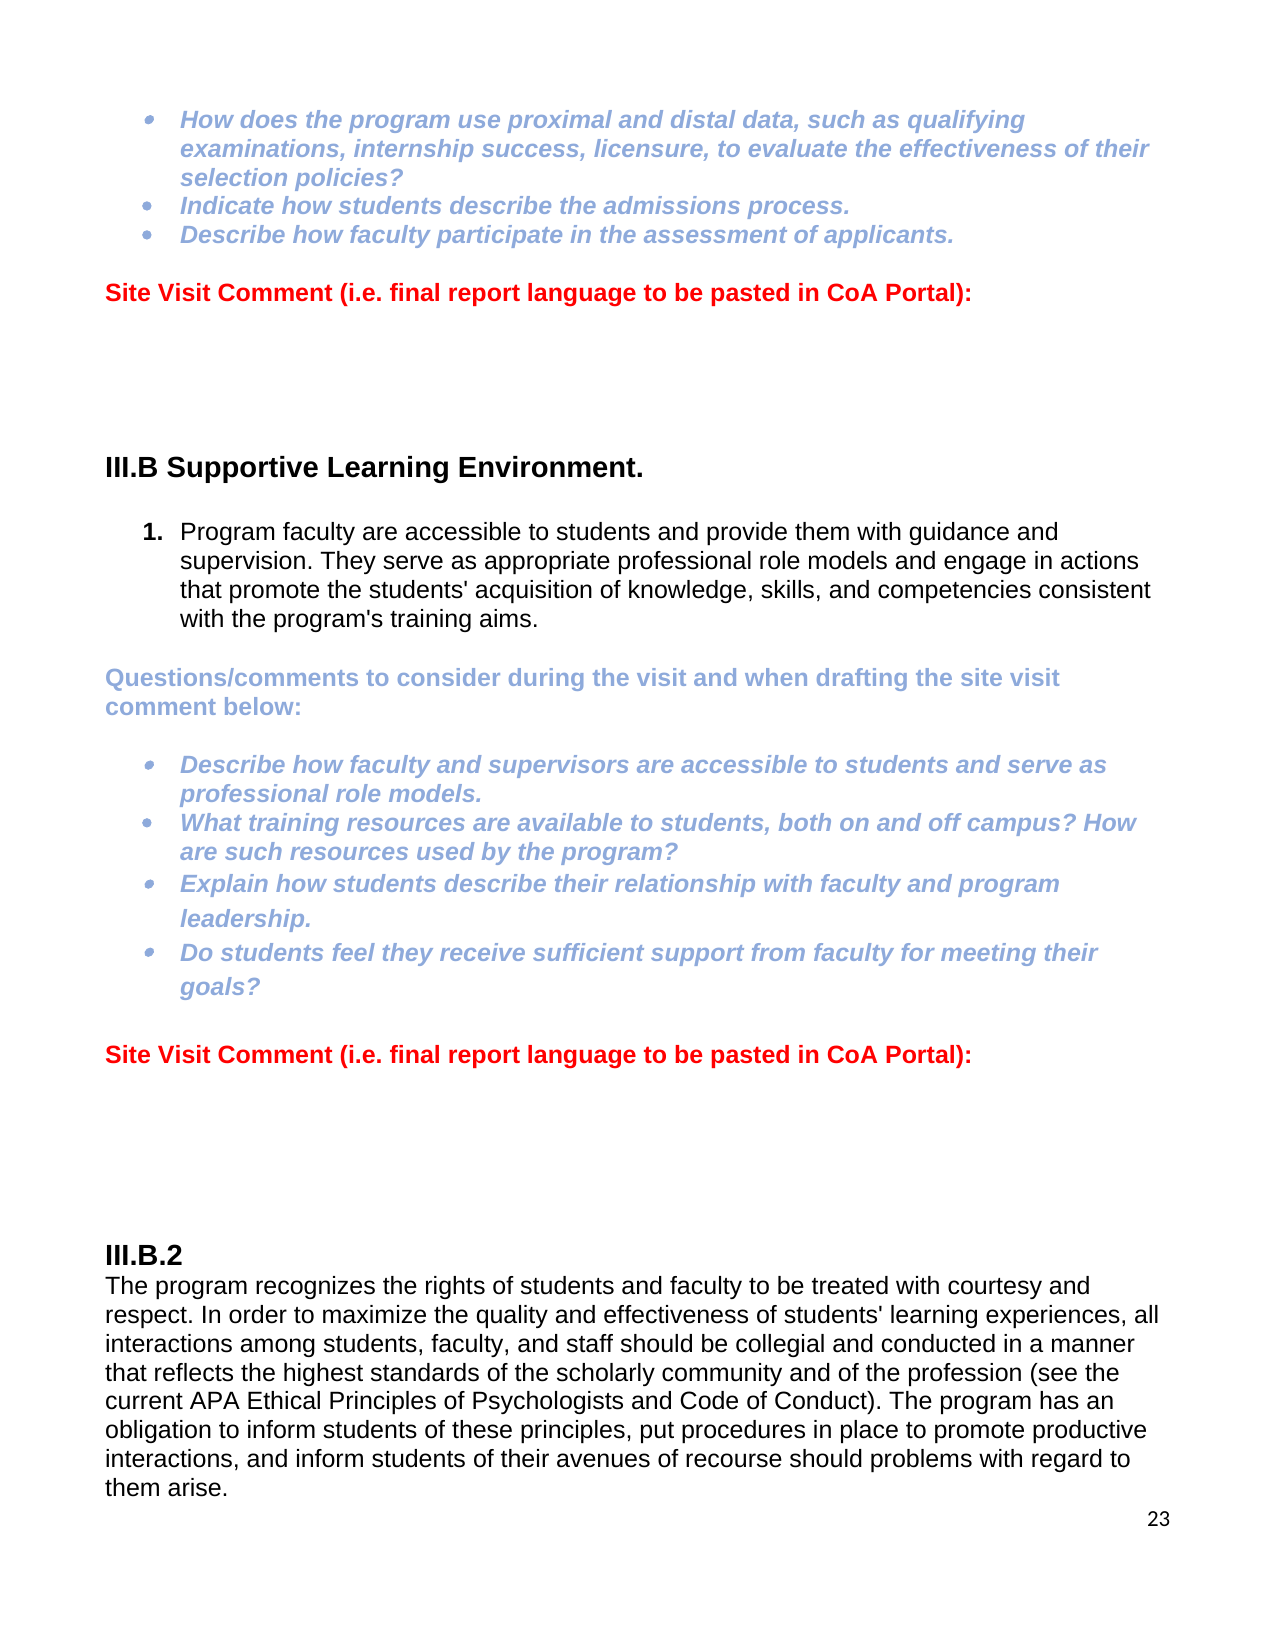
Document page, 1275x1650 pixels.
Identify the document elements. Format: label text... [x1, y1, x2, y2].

list Explain how students describe their relationship with faculty and program leadership. [142, 866, 1170, 934]
list What training resources are available to students, both on and off campus? How are such resources used by the program? [142, 808, 1170, 866]
list Describe how faculty participate in the assessment of applicants. [142, 220, 1170, 249]
list How does the program use proximal and distal data, such as qualifying examinations, internship success, licensure, to evaluate the effectiveness of their selection policies? [142, 105, 1170, 191]
text III.B.2 [105, 1238, 1170, 1271]
list Describe how faculty and supervisors are accessible to students and serve as professional role models. [142, 751, 1170, 808]
list Indicate how students describe the admissions process. [142, 191, 1170, 220]
text Site Visit Comment (i.e. final report language to be pasted in CoA Portal): [105, 278, 1170, 307]
list Program faculty are accessible to students and provide them with guidance and supervision. They serve as appropriate professional role models and engage in actions that promote the students' acquisition of knowledge, skills, and competencies consistent with the program's training aims. [142, 517, 1170, 632]
text The program recognizes the rights of students and faculty to be treated with courtesy and respect. In order to maximize the quality and effectiveness of students' learning experiences, all interactions among students, faculty, and staff should be collegial and conducted in a manner that reflects the highest standards of the scholarly community and of the profession (see the current APA Ethical Principles of Psychologists and Code of Conduct). The program has an obligation to inform students of these principles, put procedures in place to promote productive interactions, and inform students of their avenues of recourse should problems with regard to them arise. [105, 1271, 1170, 1501]
text III.B Supportive Learning Environment. [105, 450, 1170, 484]
text Questions/comments to consider during the visit and when drafting the site visit comment below: [105, 663, 1170, 720]
list Do students feel they receive sufficient support from faculty for meeting their goals? [142, 934, 1170, 1002]
text Site Visit Comment (i.e. final report language to be pasted in CoA Portal): [105, 1036, 1170, 1070]
